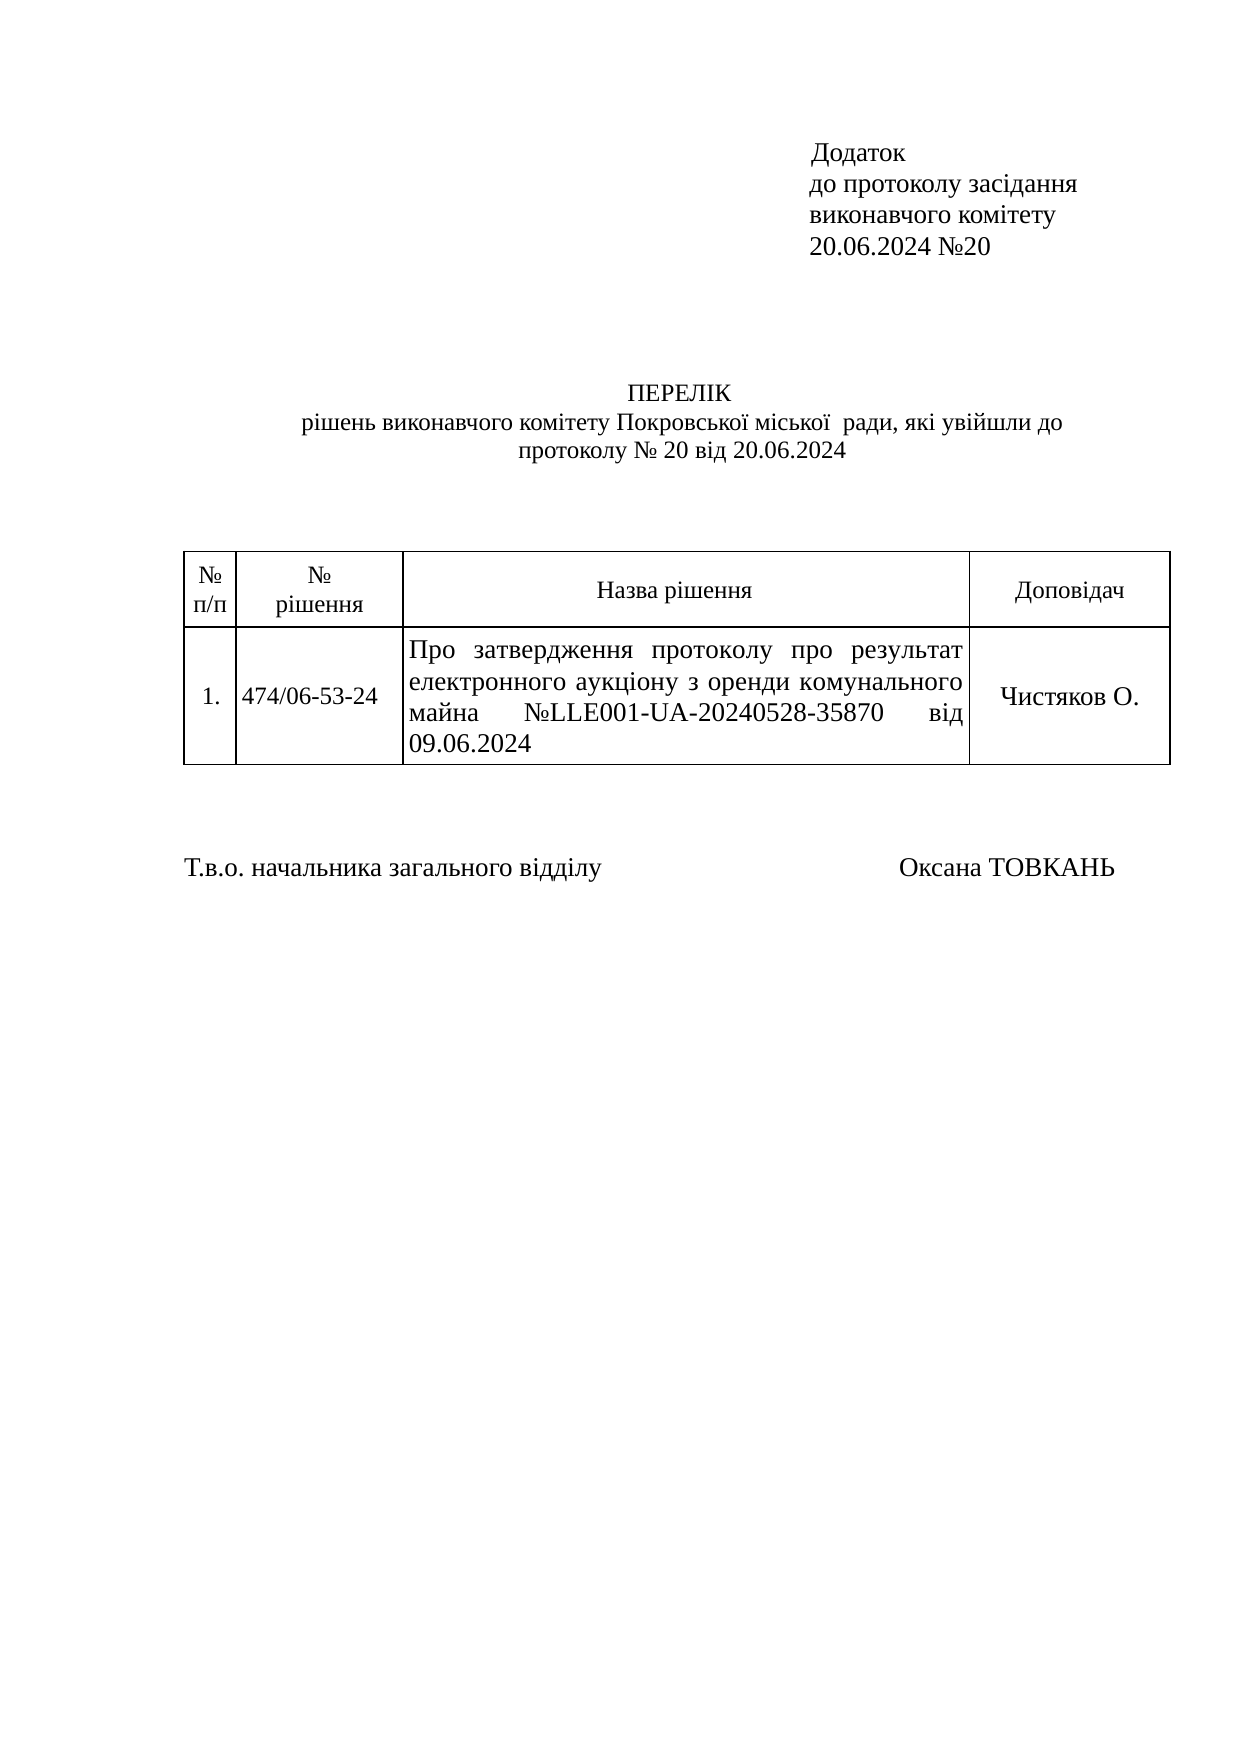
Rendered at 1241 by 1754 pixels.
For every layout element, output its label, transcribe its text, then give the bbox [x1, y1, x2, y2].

text ПЕРЕЛІК [177, 378, 1181, 407]
text протоколу № 20 від 20.06.2024 [177, 436, 1187, 464]
text Т.в.о. начальника загального відділу Оксана ТОВКАНЬ [177, 852, 1187, 883]
text виконавчого комітету [177, 198, 1157, 229]
table_header № рішення [237, 552, 402, 626]
text рішень виконавчого комітету Покровської міської ради, які увійшли до [177, 407, 1187, 436]
table_header № п/п [185, 552, 235, 626]
text до протоколу засідання [809, 167, 1181, 198]
table_cell Про затвердження протоколу про результат електронного аукціону з оренди комунального майна №LLE001-UA-20240528-35870 від 09.06.2024 [404, 628, 969, 764]
table_header Доповідач [970, 552, 1169, 626]
table_cell 1 [185, 628, 235, 764]
text 20.06.2024 №20 [177, 229, 1157, 261]
table_cell Чистяков О. [970, 628, 1169, 764]
table_header Назва рішення [404, 552, 969, 626]
table_cell 474/06-53-24 [237, 628, 402, 764]
text Додаток [177, 136, 1181, 167]
